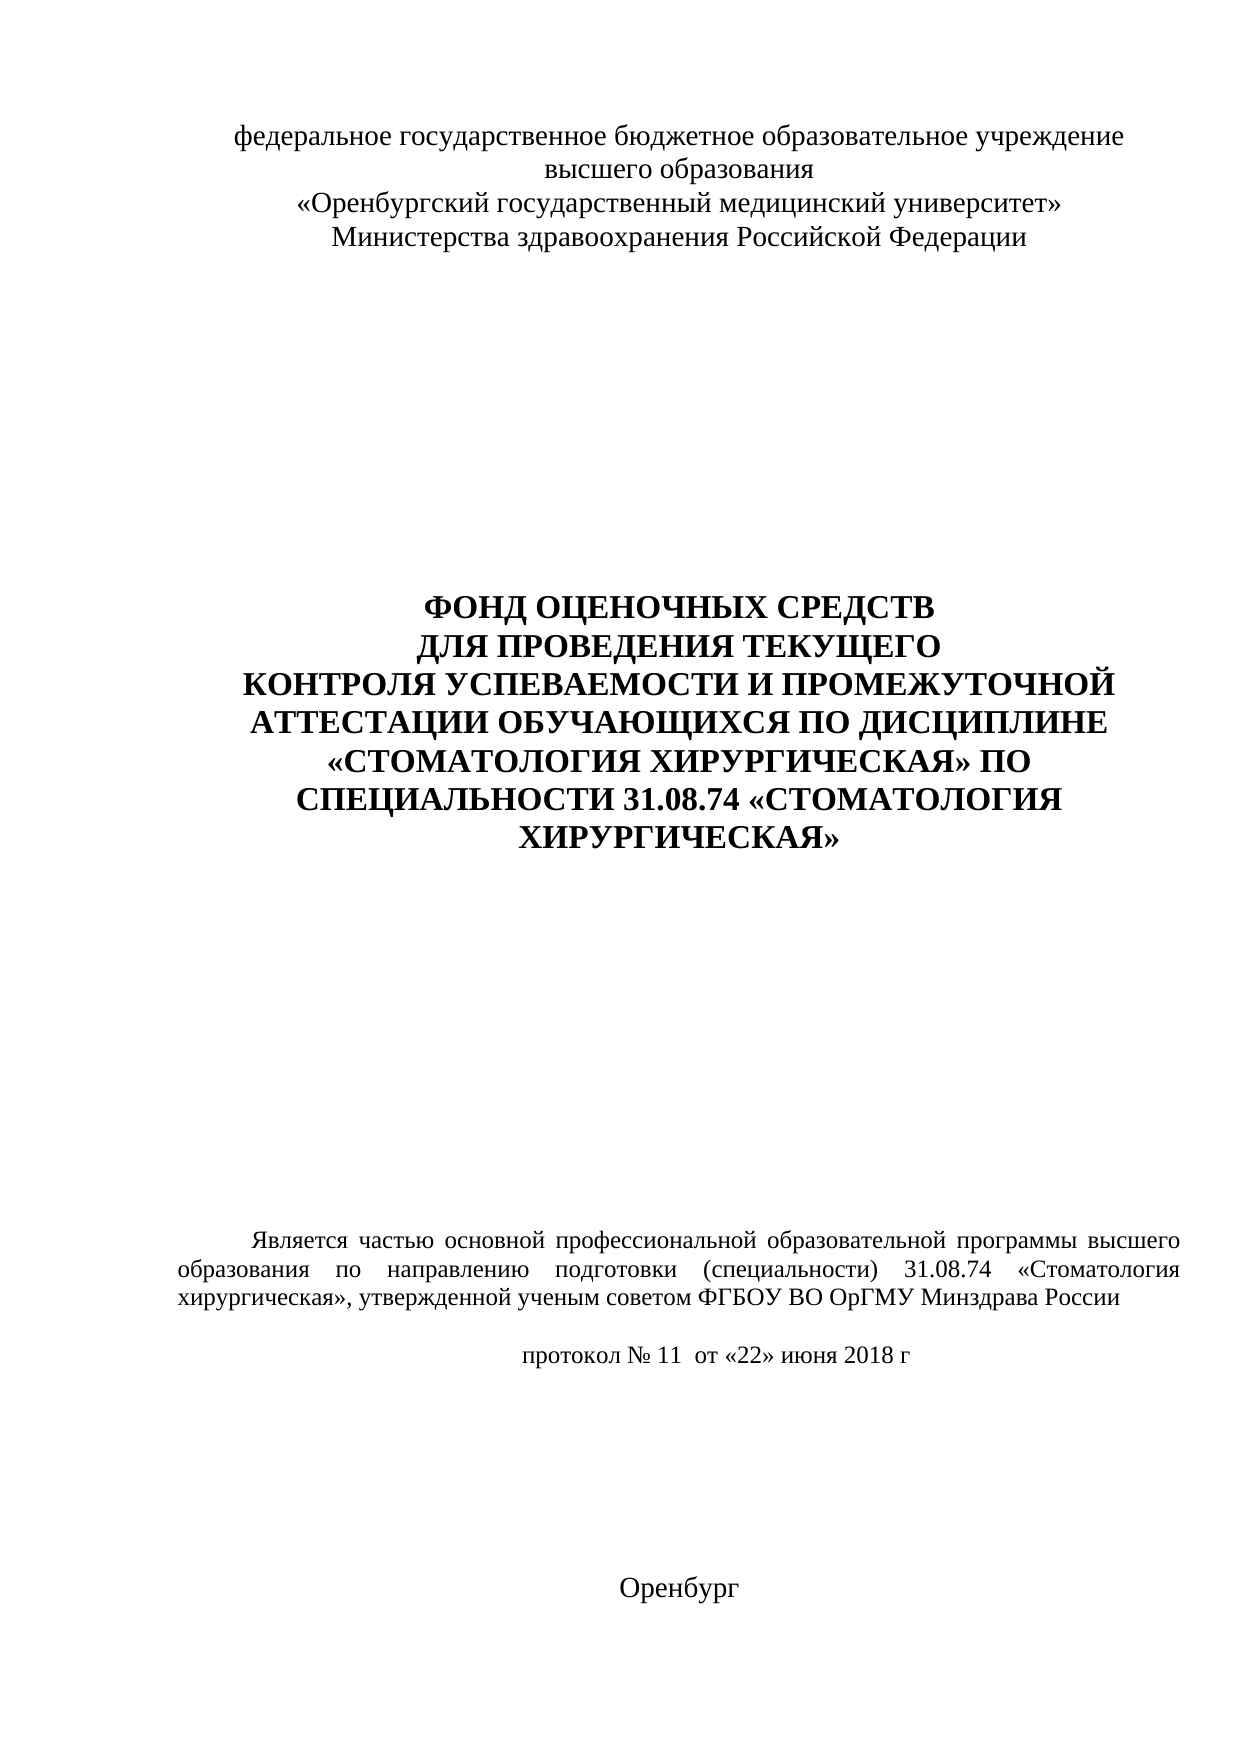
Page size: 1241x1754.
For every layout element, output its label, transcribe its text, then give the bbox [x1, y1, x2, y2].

text протокол № 11 от «22» июня 2018 г [177, 1340, 1181, 1369]
text Оренбург [177, 1570, 1181, 1603]
text ДЛЯ ПРОВЕДЕНИЯ ТЕКУЩЕГО [177, 626, 1181, 664]
text Министерства здравоохранения Российской Федерации [177, 219, 1181, 252]
text «Оренбургский государственный медицинский университет» [177, 185, 1181, 219]
text федеральное государственное бюджетное образовательное учреждение [177, 118, 1181, 152]
text ФОНД ОЦЕНОЧНЫХ СРЕДСТВ [177, 588, 1181, 626]
text высшего образования [177, 152, 1181, 185]
text Является частью основной профессиональной образовательной программы высшего образования по направлению подготовки (специальности) 31.08.74 «Стоматология хирургическая», утвержденной ученым советом ФГБОУ ВО ОрГМУ Минздрава России [177, 1225, 1181, 1311]
text КОНТРОЛЯ УСПЕВАЕМОСТИ И ПРОМЕЖУТОЧНОЙ АТТЕСТАЦИИ ОБУЧАЮЩИХСЯ ПО ДИСЦИПЛИНЕ «Стоматология хирургическая» по специальности 31.08.74 «Стоматология хирургическая» [177, 664, 1181, 856]
